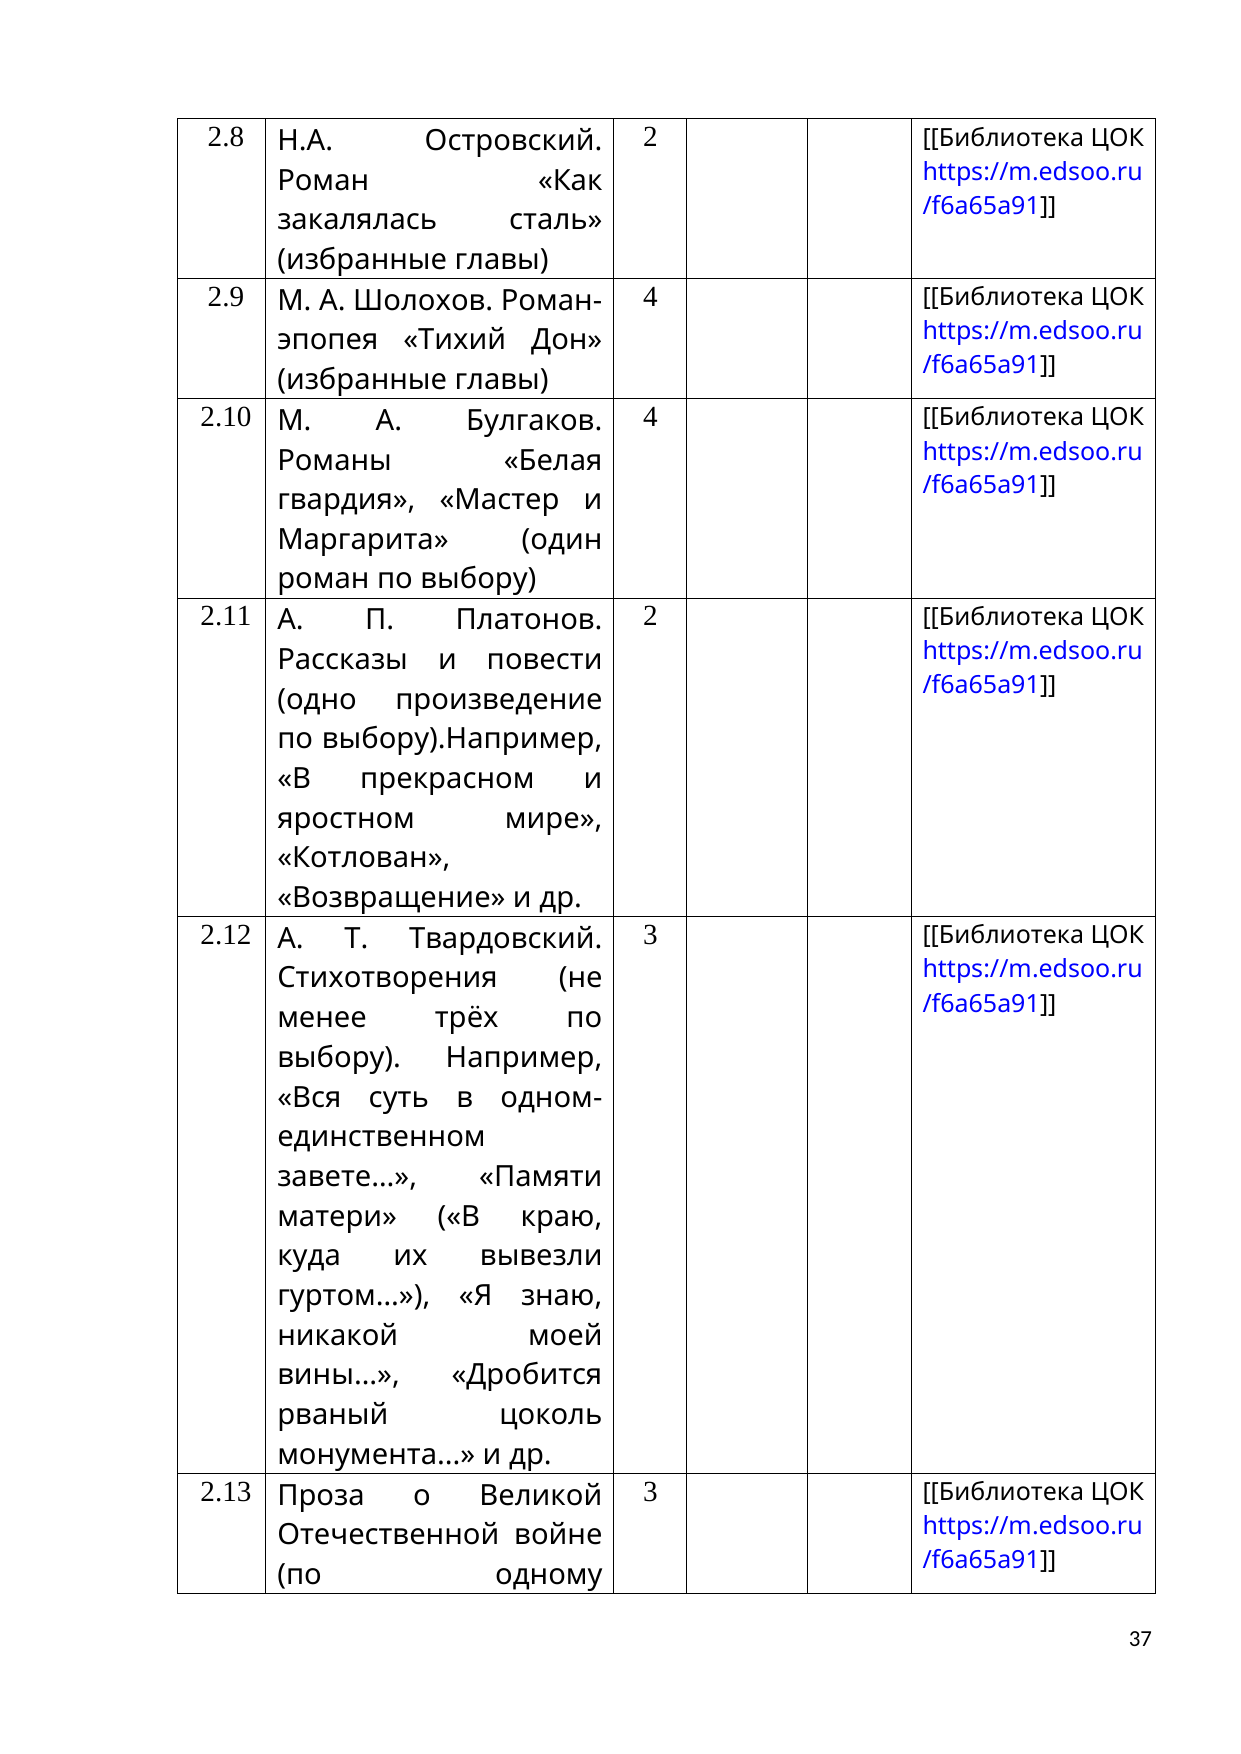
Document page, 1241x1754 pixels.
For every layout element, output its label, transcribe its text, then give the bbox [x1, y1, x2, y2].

table_cell [687, 599, 807, 916]
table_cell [912, 119, 1155, 278]
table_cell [912, 279, 1155, 398]
table_cell [[Библиотека ЦОК https://m.edsoo.ru/f6a65a91]] [912, 599, 1155, 916]
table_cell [266, 1474, 613, 1593]
table_cell М. А. Шолохов. Роман-эпопея «Тихий Дон» (избранные главы) [266, 279, 613, 398]
table_cell [808, 917, 911, 1473]
table_cell А. Т. Твардовский. Стихотворения (не менее трёх по выбору). Например, «Вся суть в одном-единственном завете…», «Памяти матери» («В краю, куда их вывезли гуртом…»), «Я знаю, никакой моей вины…», «Дробится рваный цоколь монумента...» и др. [266, 917, 613, 1473]
table_cell [808, 399, 911, 597]
table_cell Н.А. Островский. Роман «Как закалялась сталь» (избранные главы) [266, 119, 613, 278]
table_cell [687, 1474, 807, 1593]
table_cell [687, 279, 807, 398]
table_cell 4 [614, 399, 686, 597]
table_cell 3 [614, 917, 686, 1473]
table_cell 3 [614, 1474, 686, 1593]
table_cell [808, 279, 911, 398]
table_cell 2.13 [178, 1474, 265, 1593]
table_cell [808, 599, 911, 916]
table_cell 2.12 [178, 917, 265, 1473]
table_cell [808, 119, 911, 278]
table_cell 2.9 [178, 279, 265, 398]
table_cell 2 [614, 599, 686, 916]
table_cell [808, 1474, 911, 1593]
table_cell 2 [614, 119, 686, 278]
table_cell [687, 119, 807, 278]
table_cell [912, 1474, 1155, 1593]
table_cell 2.11 [178, 599, 265, 916]
table_cell [[Библиотека ЦОК https://m.edsoo.ru/f6a65a91]] [912, 399, 1155, 597]
table_cell [687, 917, 807, 1473]
table_cell [687, 399, 807, 597]
table_cell М. А. Булгаков. Романы «Белая гвардия», «Мастер и Маргарита» (один роман по выбору) [266, 399, 613, 597]
table_cell 4 [614, 279, 686, 398]
table_cell 2.10 [178, 399, 265, 597]
table_cell А. П. Платонов. Рассказы и повести (одно произведение по выбору).Например, «В прекрасном и яростном мире», «Котлован», «Возвращение» и др. [266, 599, 613, 916]
table_cell 2.8 [178, 119, 265, 278]
table_cell [[Библиотека ЦОК https://m.edsoo.ru/f6a65a91]] [912, 917, 1155, 1473]
